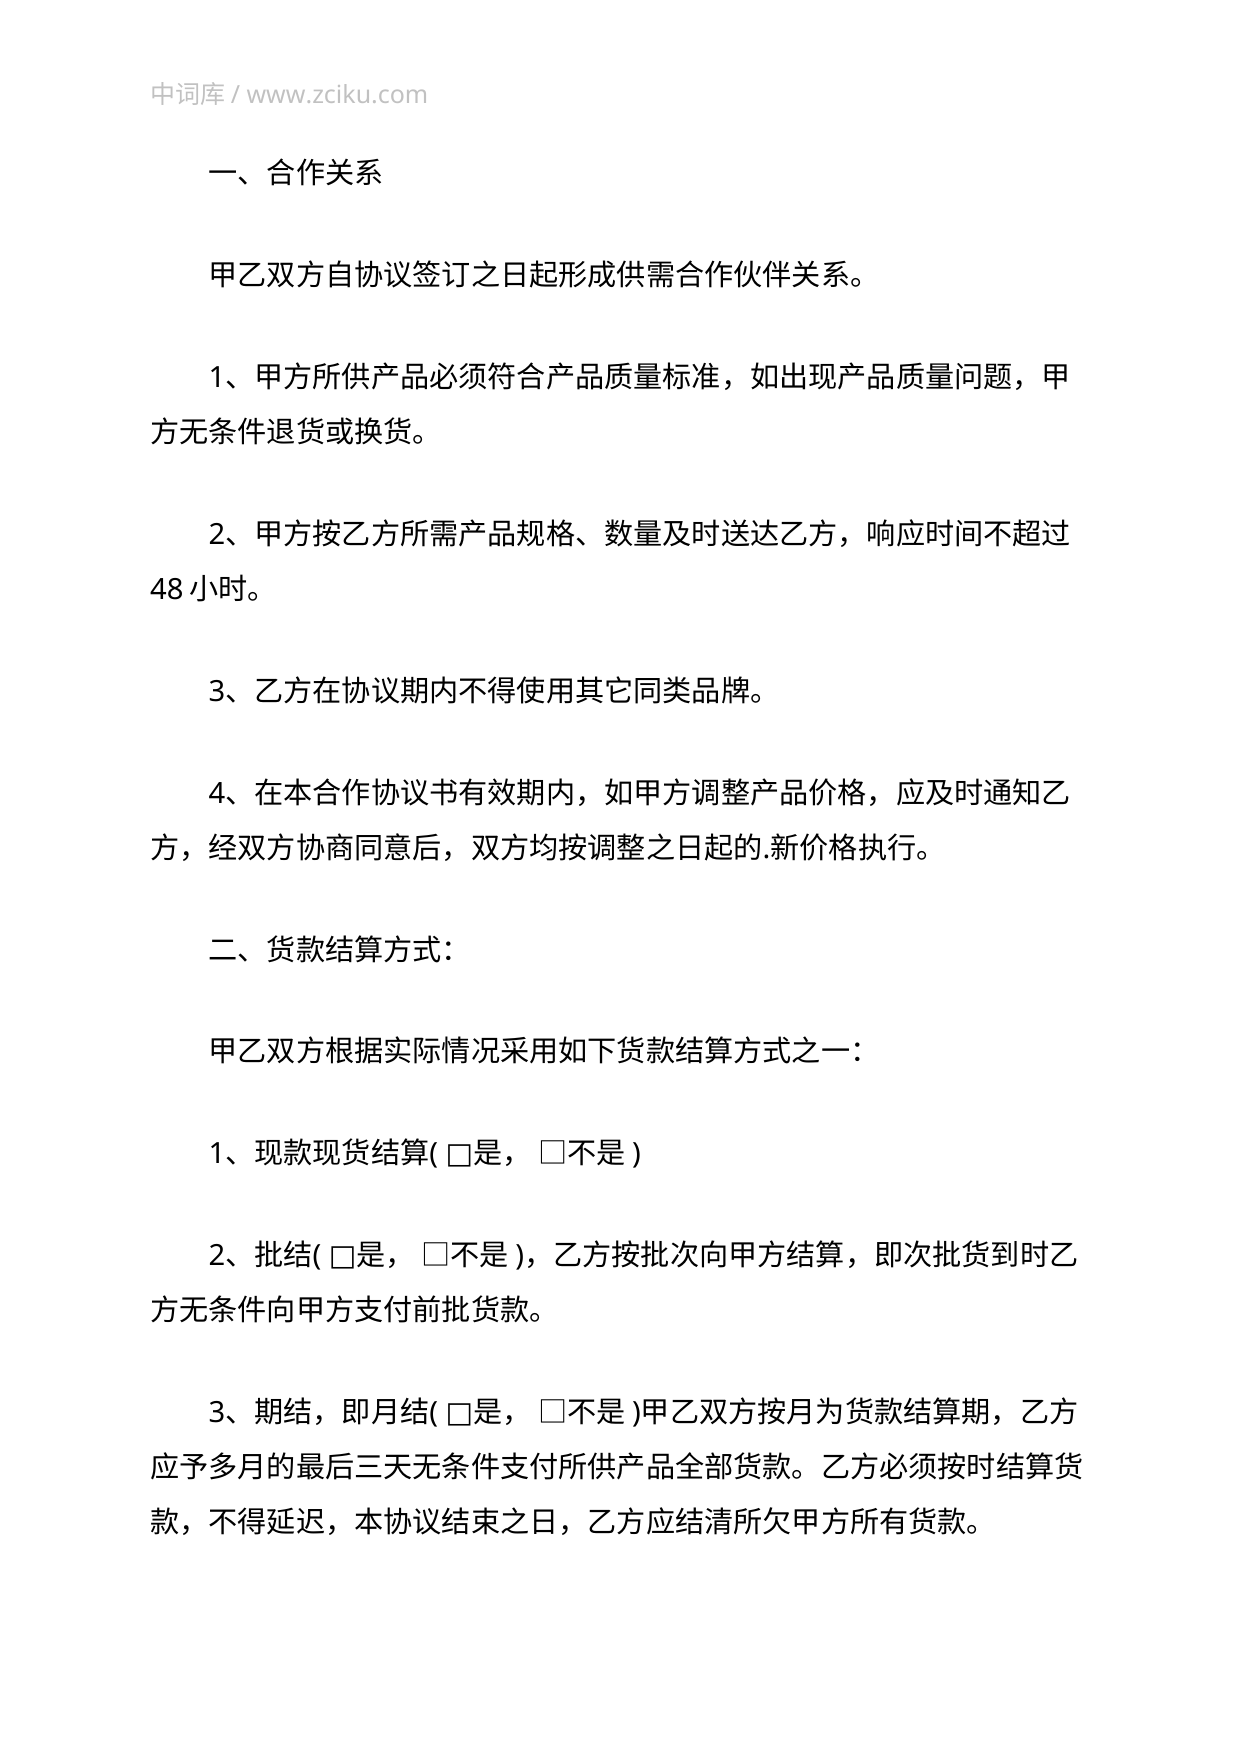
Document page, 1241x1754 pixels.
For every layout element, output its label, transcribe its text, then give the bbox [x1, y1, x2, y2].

text 4、在本合作协议书有效期内，如甲方调整产品价格，应及时通知乙方，经双方协商同意后，双方均按调整之日起的.新价格执行。 [150, 769, 1090, 867]
text 1、现款现货结算( □是， □不是 ) [150, 1130, 1090, 1172]
text 一、合作关系 [150, 150, 1090, 192]
text 1、甲方所供产品必须符合产品质量标准，如出现产品质量问题，甲方无条件退货或换货。 [150, 353, 1090, 451]
text 二、货款结算方式： [150, 926, 1090, 968]
text 2、甲方按乙方所需产品规格、数量及时送达乙方，响应时间不超过48小时。 [150, 510, 1090, 608]
text 甲乙双方根据实际情况采用如下货款结算方式之一： [150, 1028, 1090, 1070]
text 甲乙双方自协议签订之日起形成供需合作伙伴关系。 [150, 252, 1090, 294]
text 3、乙方在协议期内不得使用其它同类品牌。 [150, 667, 1090, 710]
text 2、批结( □是， □不是 )，乙方按批次向甲方结算，即次批货到时乙方无条件向甲方支付前批货款。 [150, 1232, 1090, 1329]
text 3、期结，即月结( □是， □不是 )甲乙双方按月为货款结算期，乙方应予多月的最后三天无条件支付所供产品全部货款。乙方必须按时结算货款，不得延迟，本协议结束之日，乙方应结清所欠甲方所有货款。 [150, 1388, 1090, 1541]
